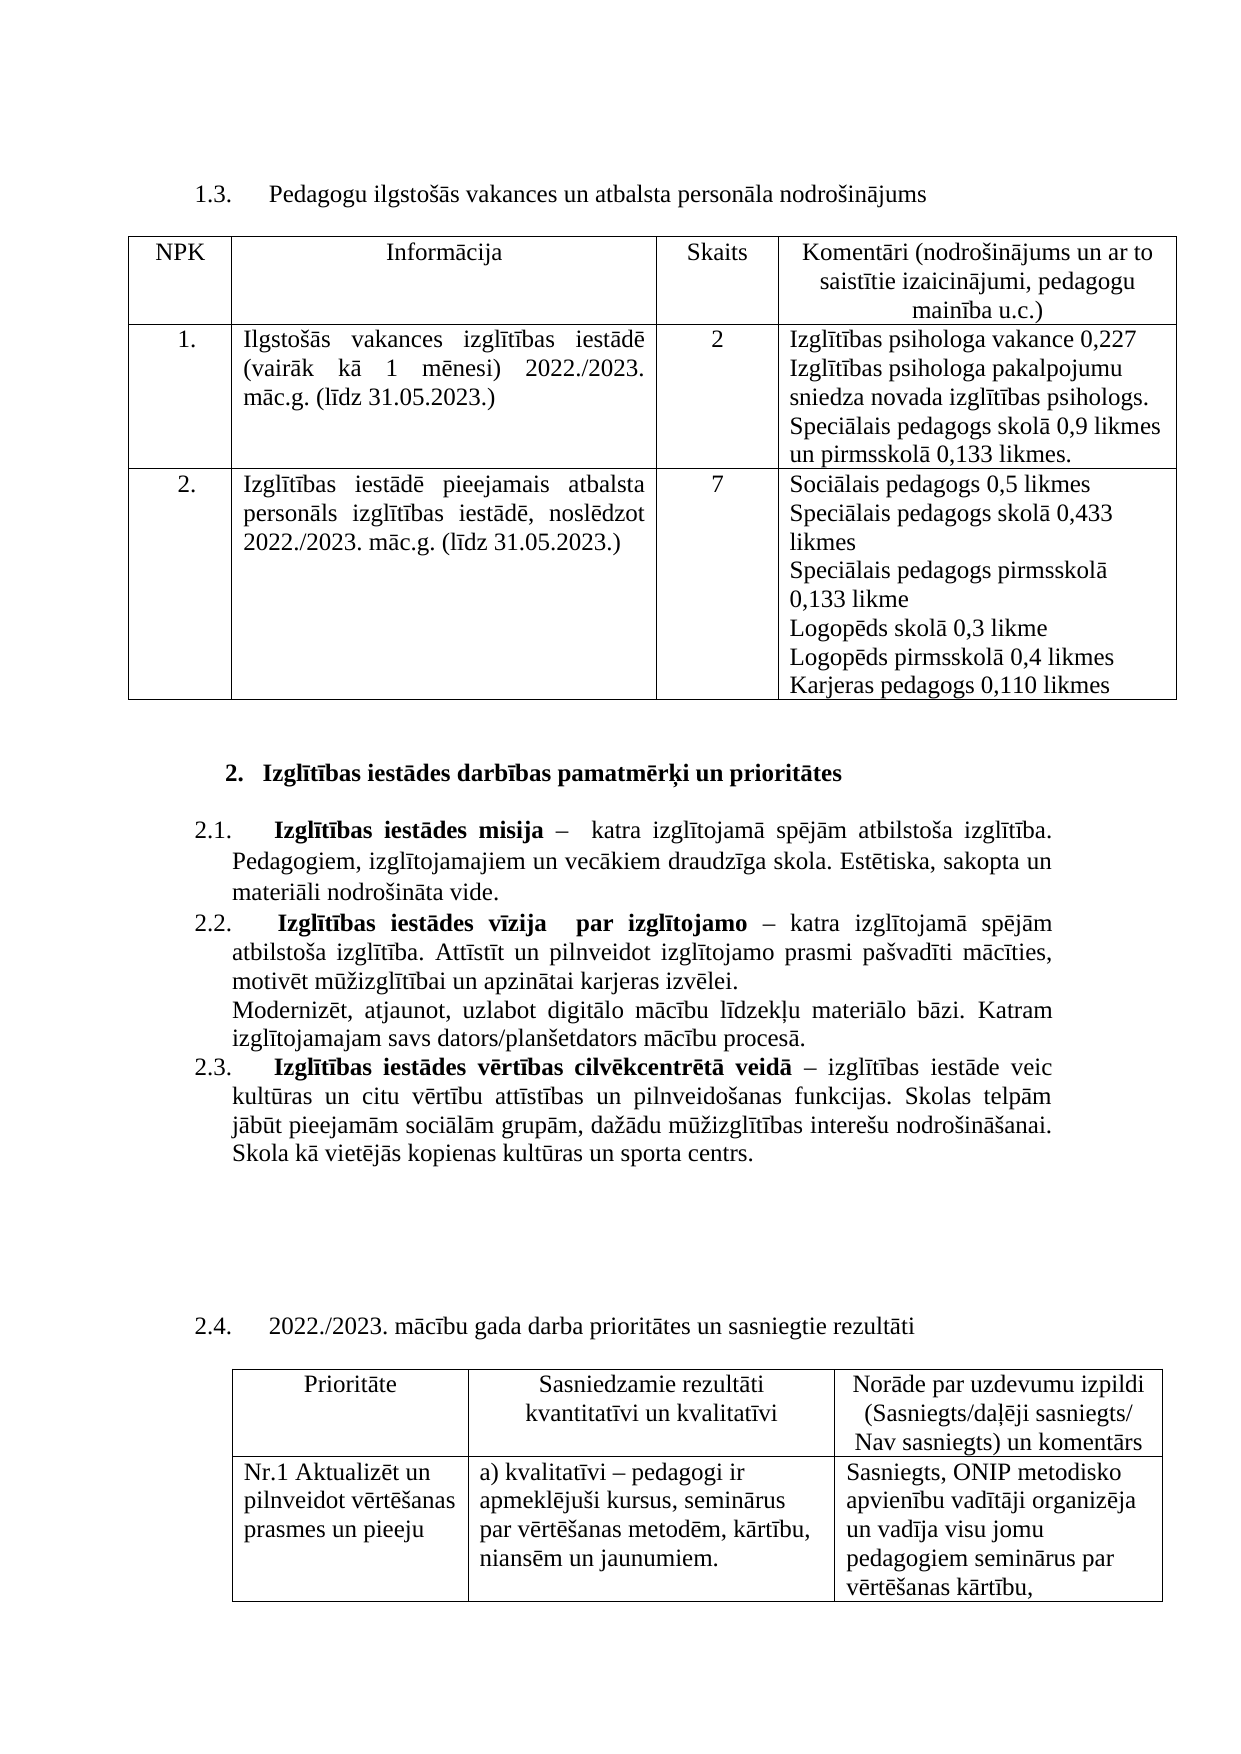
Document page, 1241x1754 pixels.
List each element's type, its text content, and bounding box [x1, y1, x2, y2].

table_cell Izglītības psihologa vakance 0,227 Izglītības psihologa pakalpojumu sniedza novada izglītības psihologs. Speciālais pedagogs skolā 0,9 likmes un pirmsskolā 0,133 likmes. [779, 325, 1176, 468]
table_header Norāde par uzdevumu izpildi (Sasniegts/daļēji sasniegts/ Nav sasniegts) un komentārs [835, 1370, 1162, 1456]
list 2022./2023. mācību gada darba prioritātes un sasniegtie rezultāti [194, 1311, 1053, 1340]
table_header Informācija [232, 237, 656, 323]
table_header Komentāri (nodrošinājums un ar to saistītie izaicinājumi, pedagogu mainība u.c.) [779, 237, 1176, 323]
list Pedagogu ilgstošās vakances un atbalsta personāla nodrošinājums [194, 179, 1053, 207]
table_cell [129, 325, 231, 468]
table_header Skaits [657, 237, 778, 323]
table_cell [233, 1457, 468, 1601]
list Izglītības iestādes vīzija par izglītojamo – katra izglītojamā spējām atbilstoša izglītība. Attīstīt un pilnveidot izglītojamo prasmi pašvadīti mācīties, motivēt mūžizglītībai un apzinātai karjeras izvēlei. [194, 908, 1053, 995]
list Izglītības iestādes darbības pamatmērķi un prioritātes [225, 758, 1053, 787]
table_header Sasniedzamie rezultāti kvantitatīvi un kvalitatīvi [469, 1370, 834, 1456]
table_header Prioritāte [233, 1370, 468, 1456]
table_cell 7 [657, 469, 778, 699]
table_cell 2 [657, 325, 778, 468]
list Modernizēt, atjaunot, uzlabot digitālo mācību līdzekļu materiālo bāzi. Katram izglītojamajam savs dators/planšetdators mācību procesā. [232, 995, 1053, 1052]
list Izglītības iestādes misija – katra izglītojamā spējām atbilstoša izglītība. Pedagogiem, izglītojamajiem un vecākiem draudzīga skola. Estētiska, sakopta un materiāli nodrošināta vide. [194, 815, 1053, 906]
table_cell Izglītības iestādē pieejamais atbalsta personāls izglītības iestādē, noslēdzot 2022./2023. māc.g. (līdz 31.05.2023.) [232, 469, 656, 699]
list Izglītības iestādes vērtības cilvēkcentrētā veidā – izglītības iestāde veic kultūras un citu vērtību attīstības un pilnveidošanas funkcijas. Skolas telpām jābūt pieejamām sociālām grupām, dažādu mūžizglītības interešu nodrošināšanai. Skola kā vietējās kopienas kultūras un sporta centrs. [194, 1052, 1053, 1167]
table_cell [129, 469, 231, 699]
table_cell Sociālais pedagogs 0,5 likmes Speciālais pedagogs skolā 0,433 likmes Speciālais pedagogs pirmsskolā 0,133 likme Logopēds skolā 0,3 likme Logopēds pirmsskolā 0,4 likmes Karjeras pedagogs 0,110 likmes [779, 469, 1176, 699]
table_header NPK [129, 237, 231, 323]
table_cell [835, 1457, 1162, 1601]
table_cell Ilgstošās vakances izglītības iestādē (vairāk kā 1 mēnesi) 2022./2023. māc.g. (līdz 31.05.2023.) [232, 325, 656, 468]
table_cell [469, 1457, 834, 1601]
